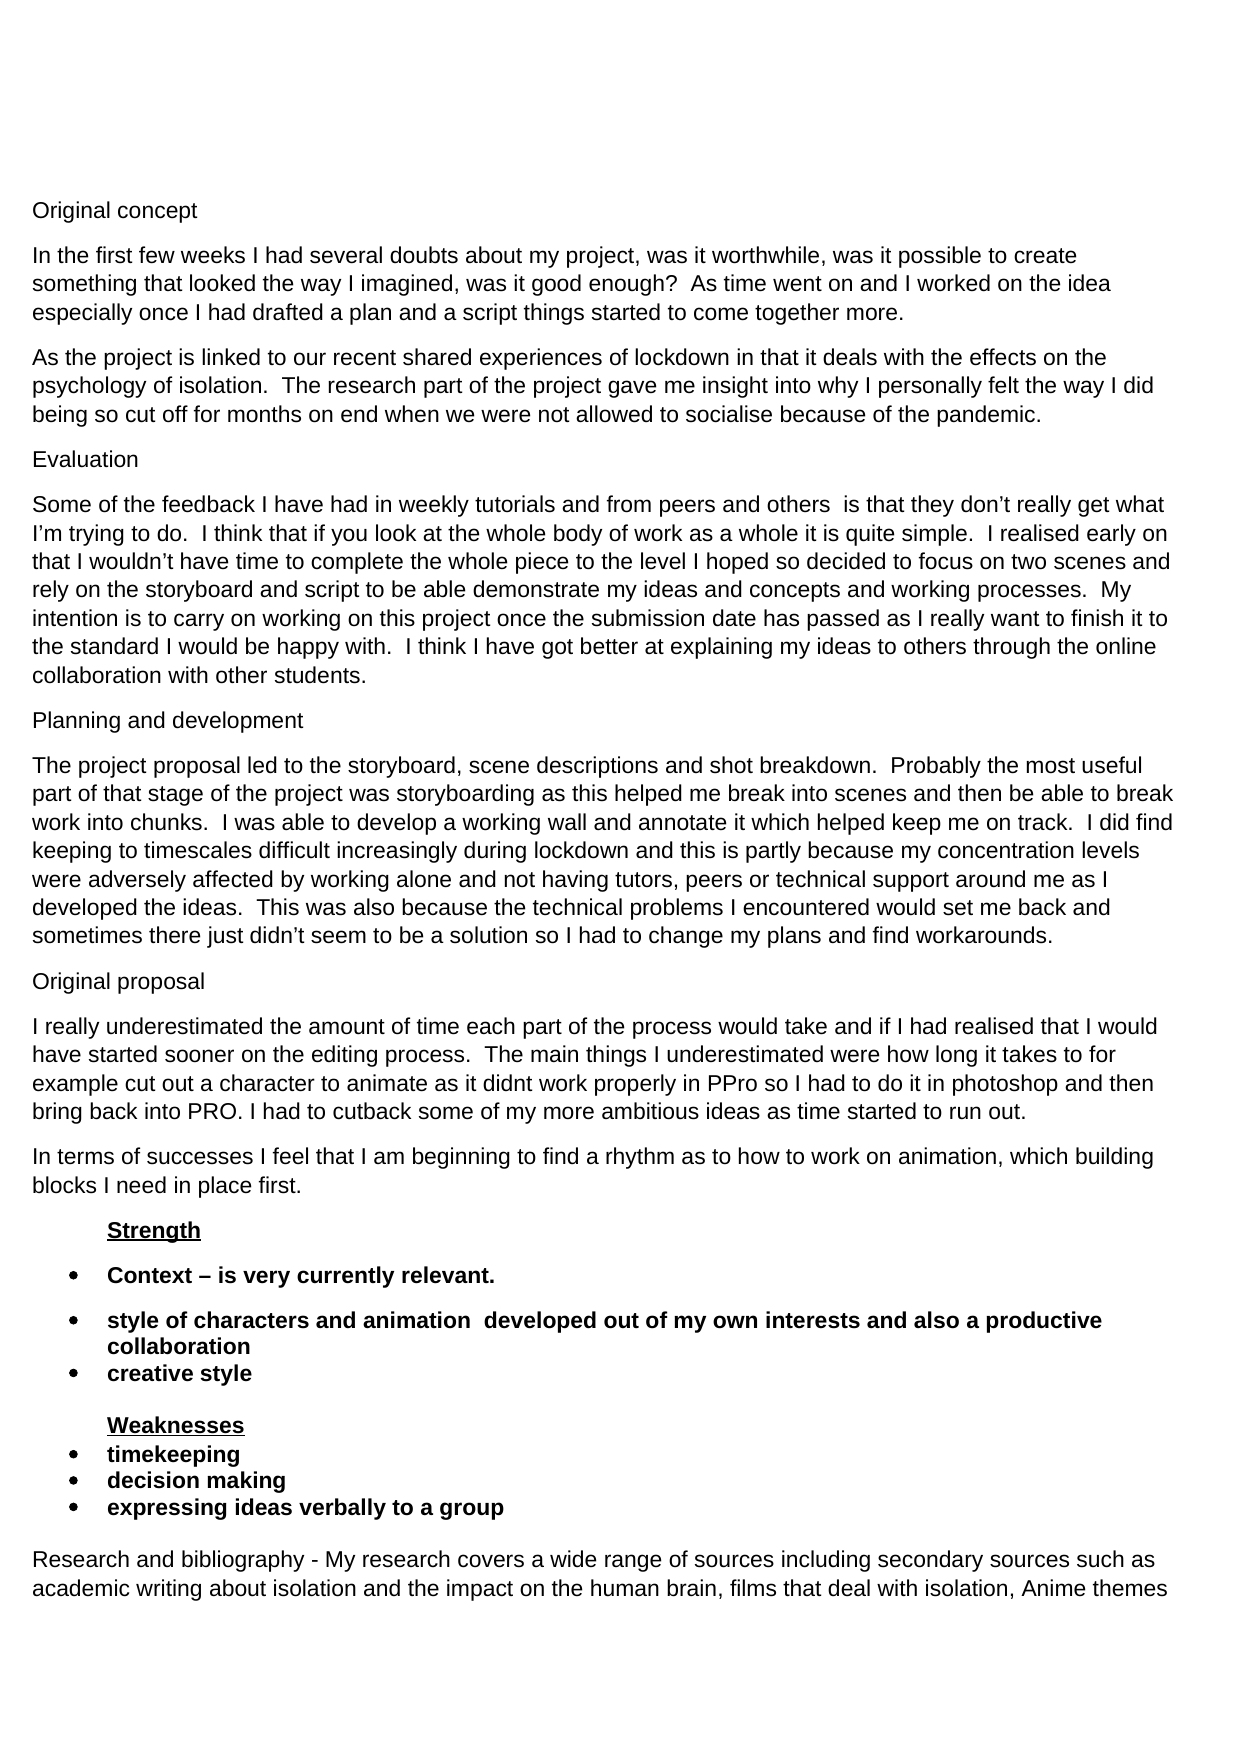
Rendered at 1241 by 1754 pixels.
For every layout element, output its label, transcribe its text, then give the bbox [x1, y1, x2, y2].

text Evaluation [32, 446, 1185, 472]
list Context – is very currently relevant. [69, 1262, 1185, 1288]
list Weaknesses [107, 1412, 1185, 1439]
list timekeeping [69, 1441, 1185, 1467]
text Original concept [32, 197, 1185, 223]
list style of characters and animation developed out of my own interests and also a productive collaboration [69, 1307, 1185, 1359]
text In the first few weeks I had several doubts about my project, was it worthwhile, was it possible to create something that looked the way I imagined, was it good enough? As time went on and I worked on the idea especially once I had drafted a plan and a script things started to come together more. [32, 242, 1185, 325]
text As the project is linked to our recent shared experiences of lockdown in that it deals with the effects on the psychology of isolation. The research part of the project gave me insight into why I personally felt the way I did being so cut off for months on end when we were not allowed to socialise because of the pandemic. [32, 344, 1185, 427]
list decision making [69, 1467, 1185, 1493]
text Planning and development [32, 707, 1185, 733]
text I really underestimated the amount of time each part of the process would take and if I had realised that I would have started sooner on the editing process. The main things I underestimated were how long it takes to for example cut out a character to animate as it didnt work properly in PPro so I had to do it in photoshop and then bring back into PRO. I had to cutback some of my more ambitious ideas as time started to run out. [32, 1013, 1185, 1124]
text Original proposal [32, 968, 1185, 994]
list expressing ideas verbally to a group [69, 1493, 1185, 1520]
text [32, 1546, 1185, 1601]
text The project proposal led to the storyboard, scene descriptions and shot breakdown. Probably the most useful part of that stage of the project was storyboarding as this helped me break into scenes and then be able to break work into chunks. I was able to develop a working wall and annotate it which helped keep me on track. I did find keeping to timescales difficult increasingly during lockdown and this is partly because my concentration levels were adversely affected by working alone and not having tutors, peers or technical support around me as I developed the ideas. This was also because the technical problems I encountered would set me back and sometimes there just didn’t seem to be a solution so I had to change my plans and find workarounds. [32, 752, 1185, 949]
text In terms of successes I feel that I am beginning to find a rhythm as to how to work on animation, which building blocks I need in place first. [32, 1143, 1185, 1198]
text Some of the feedback I have had in weekly tutorials and from peers and others is that they don’t really get what I’m trying to do. I think that if you look at the whole body of work as a whole it is quite simple. I realised early on that I wouldn’t have time to complete the whole piece to the level I hoped so decided to focus on two scenes and rely on the storyboard and script to be able demonstrate my ideas and concepts and working processes. My intention is to carry on working on this project once the submission date has passed as I really want to finish it to the standard I would be happy with. I think I have got better at explaining my ideas to others through the online collaboration with other students. [32, 491, 1185, 688]
text Strength [107, 1217, 1185, 1243]
list creative style [69, 1359, 1185, 1386]
